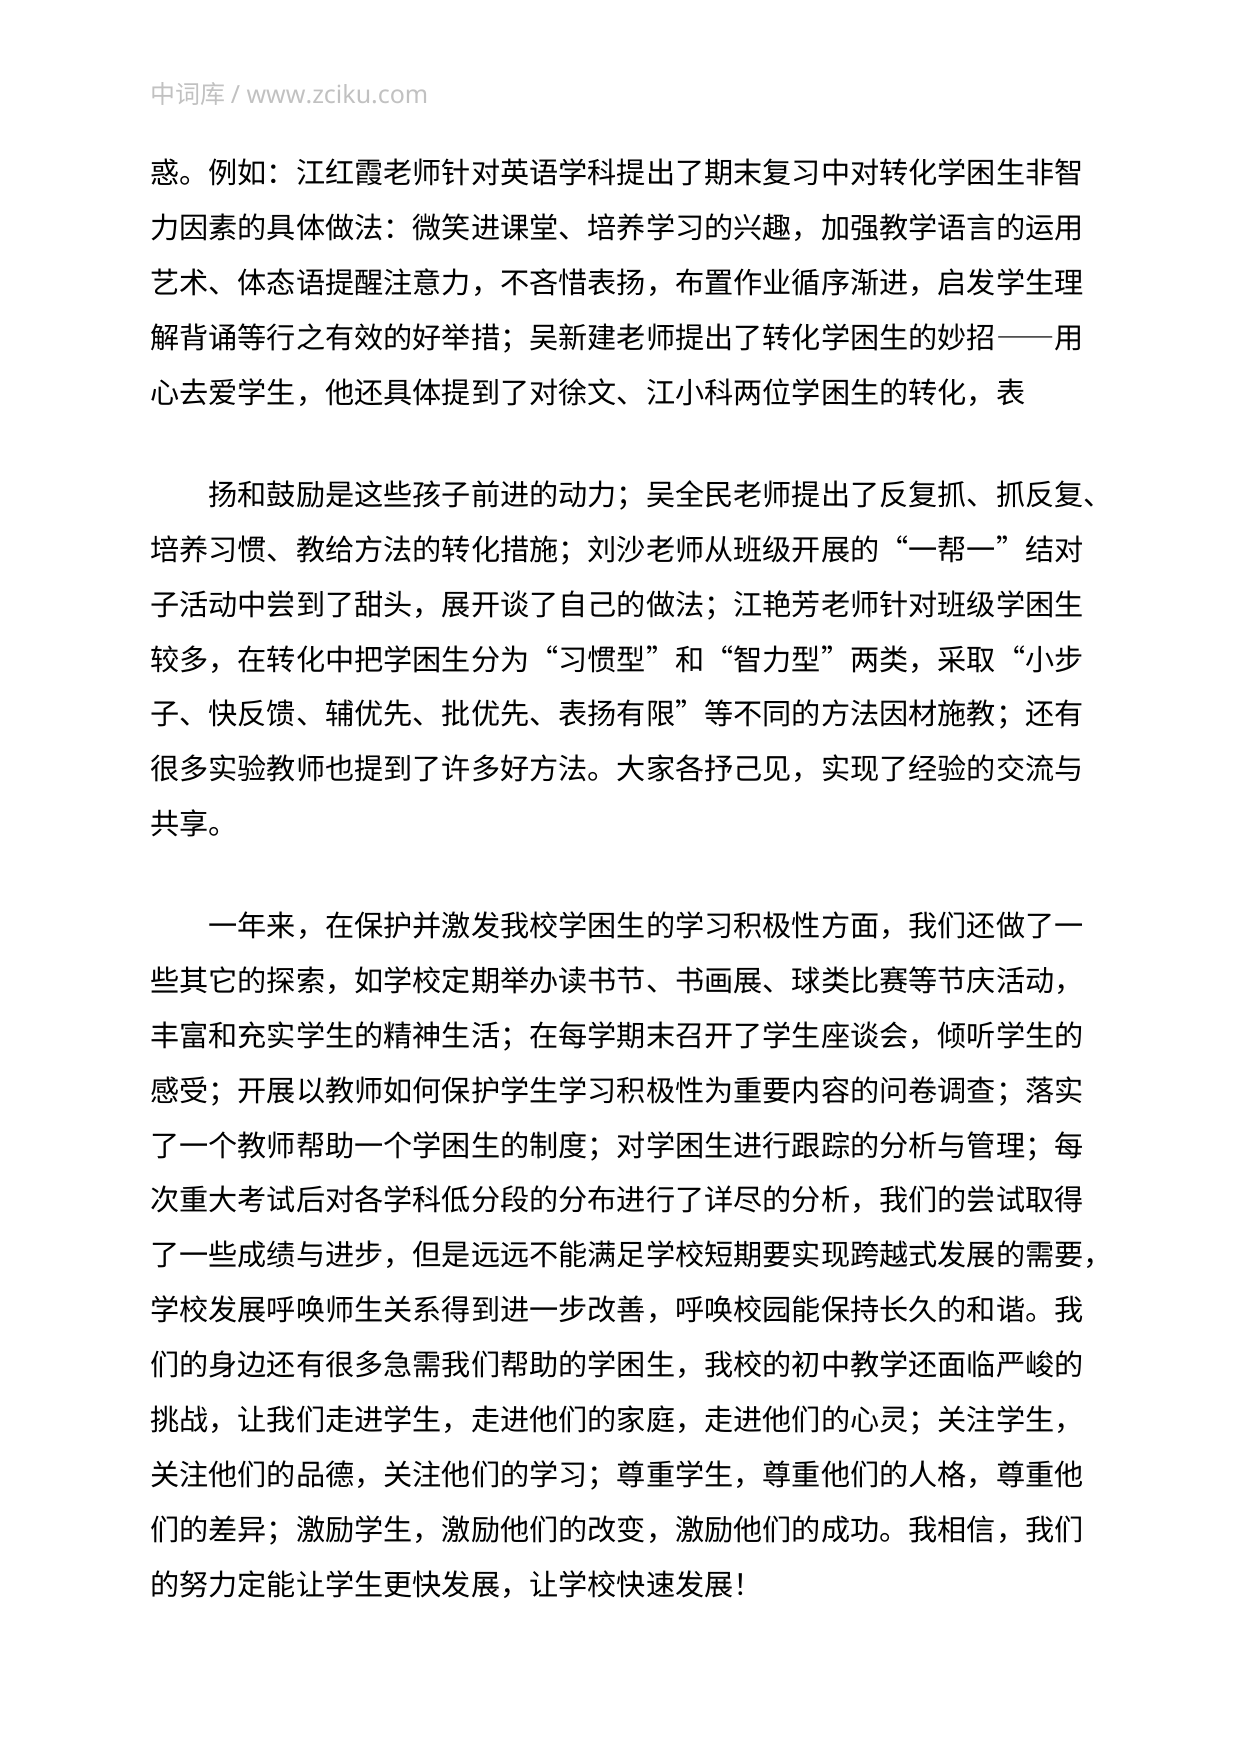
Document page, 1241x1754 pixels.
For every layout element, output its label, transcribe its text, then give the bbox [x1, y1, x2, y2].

text 一年来，在保护并激发我校学困生的学习积极性方面，我们还做了一些其它的探索，如学校定期举办读书节、书画展、球类比赛等节庆活动，丰富和充实学生的精神生活；在每学期末召开了学生座谈会，倾听学生的感受；开展以教师如何保护学生学习积极性为重要内容的问卷调查；落实了一个教师帮助一个学困生的制度；对学困生进行跟踪的分析与管理；每次重大考试后对各学科低分段的分布进行了详尽的分析，我们的尝试取得了一些成绩与进步，但是远远不能满足学校短期要实现跨越式发展的需要，学校发展呼唤师生关系得到进一步改善，呼唤校园能保持长久的和谐。我们的身边还有很多急需我们帮助的学困生，我校的初中教学还面临严峻的挑战，让我们走进学生，走进他们的家庭，走进他们的心灵；关注学生，关注他们的品德，关注他们的学习；尊重学生，尊重他们的人格，尊重他们的差异；激励学生，激励他们的改变，激励他们的成功。我相信，我们的努力定能让学生更快发展，让学校快速发展！ [150, 902, 1090, 1603]
text 扬和鼓励是这些孩子前进的动力；吴全民老师提出了反复抓、抓反复、培养习惯、教给方法的转化措施；刘沙老师从班级开展的“一帮一”结对子活动中尝到了甜头，展开谈了自己的做法；江艳芳老师针对班级学困生较多，在转化中把学困生分为“习惯型”和“智力型”两类，采取“小步子、快反馈、辅优先、批优先、表扬有限”等不同的方法因材施教；还有很多实验教师也提到了许多好方法。大家各抒己见，实现了经验的交流与共享。 [150, 471, 1090, 843]
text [150, 150, 1090, 412]
